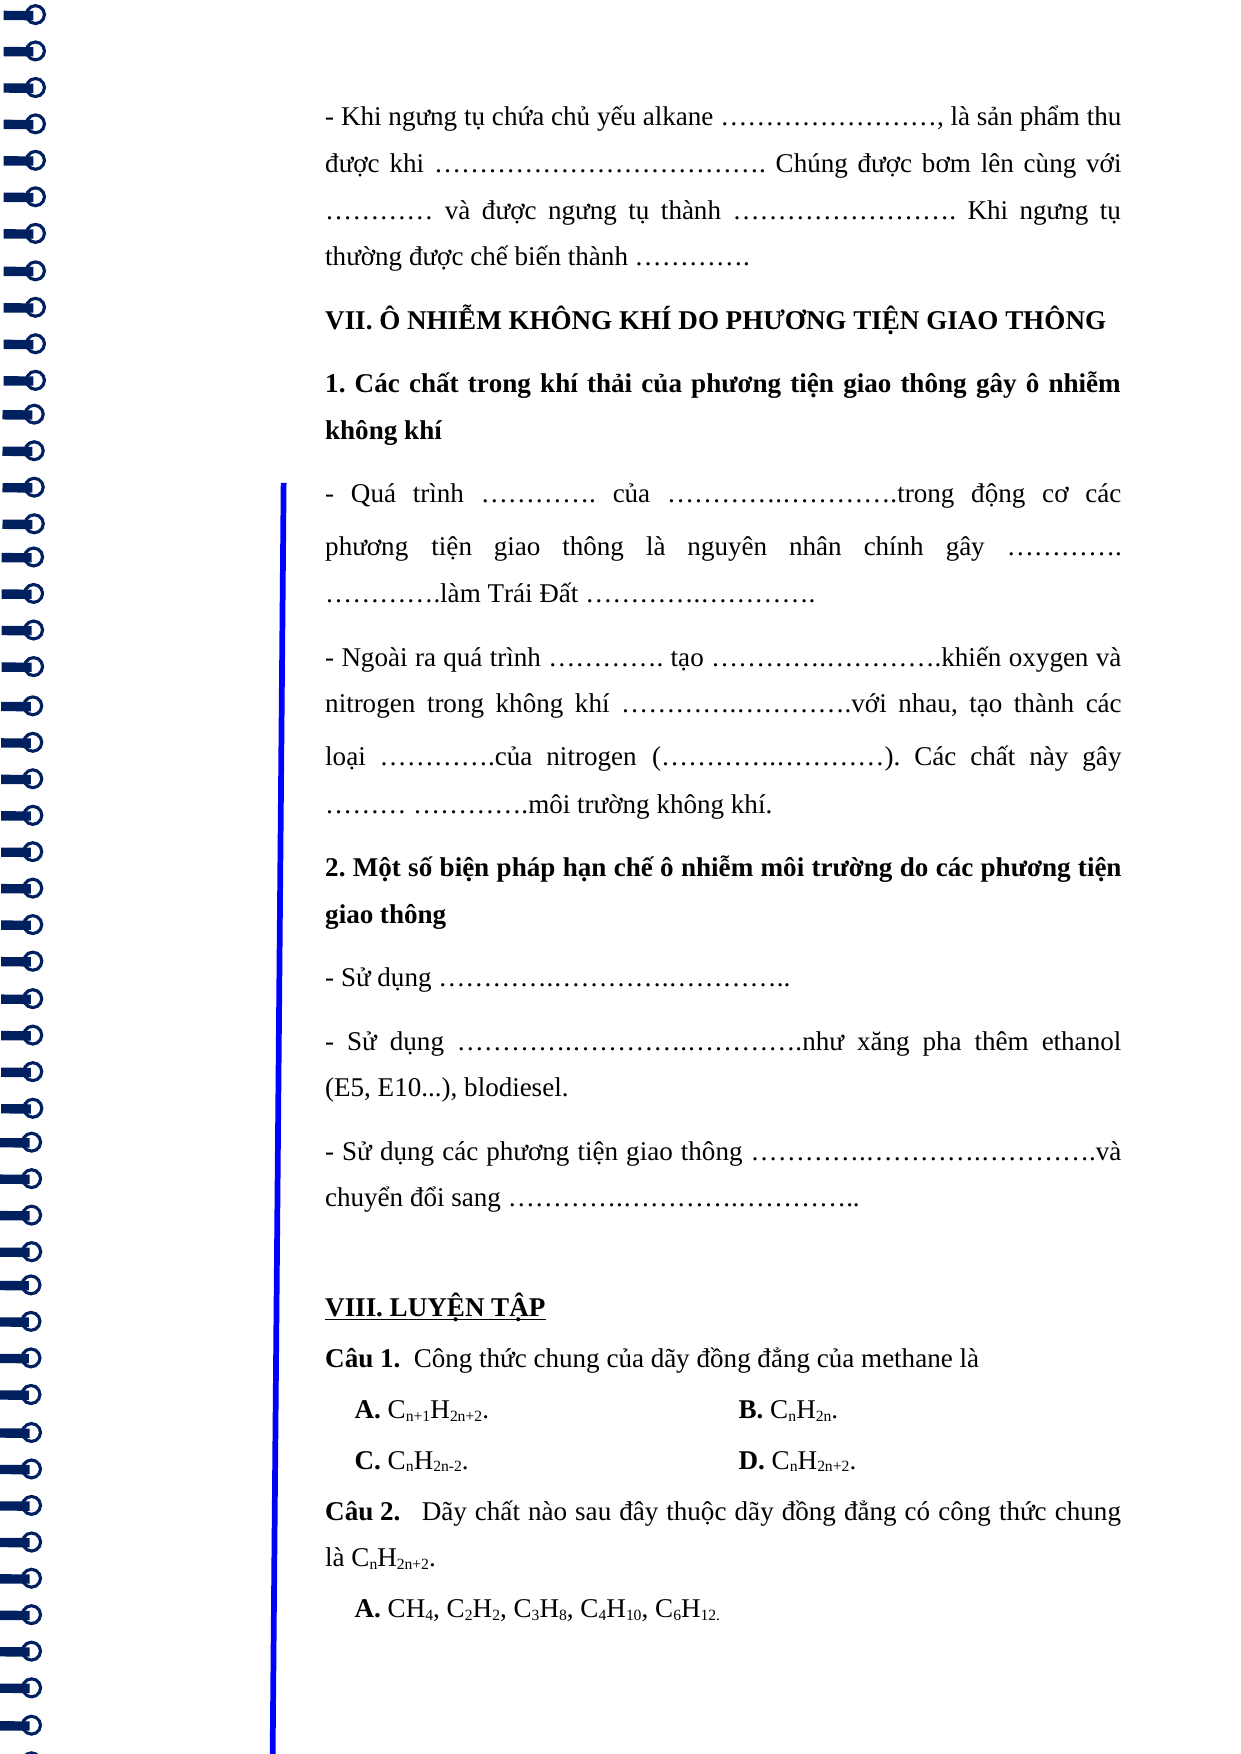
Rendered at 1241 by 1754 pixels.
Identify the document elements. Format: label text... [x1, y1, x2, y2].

list Công thức chung của dãy đồng đẳng của methane là [325, 1342, 1122, 1373]
list Dãy chất nào sau đây thuộc dãy đồng đẳng có công thức chung là CnH2n+2. [325, 1495, 1122, 1573]
text 1. Các chất trong khí thải của phương tiện giao thông gây ô nhiễm không khí [325, 367, 1122, 445]
text C. CnH2n-2. D. CnH2n+2. [325, 1444, 1122, 1475]
text VIII. LUYỆN TẬP [325, 1291, 1122, 1323]
text - Sử dụng ………….………….………….. [325, 961, 1122, 993]
text - Ngoài ra quá trình …………. tạo ………….………….khiến oxygen và nitrogen trong không khí ………….………….với nhau, tạo thành các loại ………….của nitrogen (………….…………). Các chất này gây ……… ………….môi trường không khí. [325, 641, 1122, 819]
text - Quá trình …………. của ………….………….trong động cơ các phương tiện giao thông là nguyên nhân chính gây ………….………….làm Trái Đất ………….…………. [325, 477, 1122, 609]
text A. CH4, C2H2, C3H8, C4H10, C6H12. [325, 1592, 1122, 1623]
text - Sử dụng các phương tiện giao thông ………….………….………….và chuyển đổi sang ………….………….………….. [325, 1135, 1122, 1213]
text - Khi ngưng tụ chứa chủ yếu alkane ……………………, là sản phẩm thu được khi ………………………………. Chúng được bơm lên cùng với ………… và được ngưng tụ thành ……………………. Khi ngưng tụ thường được chế biến thành …………. [325, 100, 1122, 272]
text - Sử dụng ………….………….………….như xăng pha thêm ethanol (E5, E10...), blodiesel. [325, 1025, 1122, 1103]
text A. Cn+1H2n+2. B. CnH2n. [325, 1393, 1122, 1424]
text VII. Ô NHIỄM KHÔNG KHÍ DO PHƯƠNG TIỆN GIAO THÔNG [325, 304, 1122, 335]
text 2. Một số biện pháp hạn chế ô nhiễm môi trường do các phương tiện giao thông [325, 851, 1122, 929]
